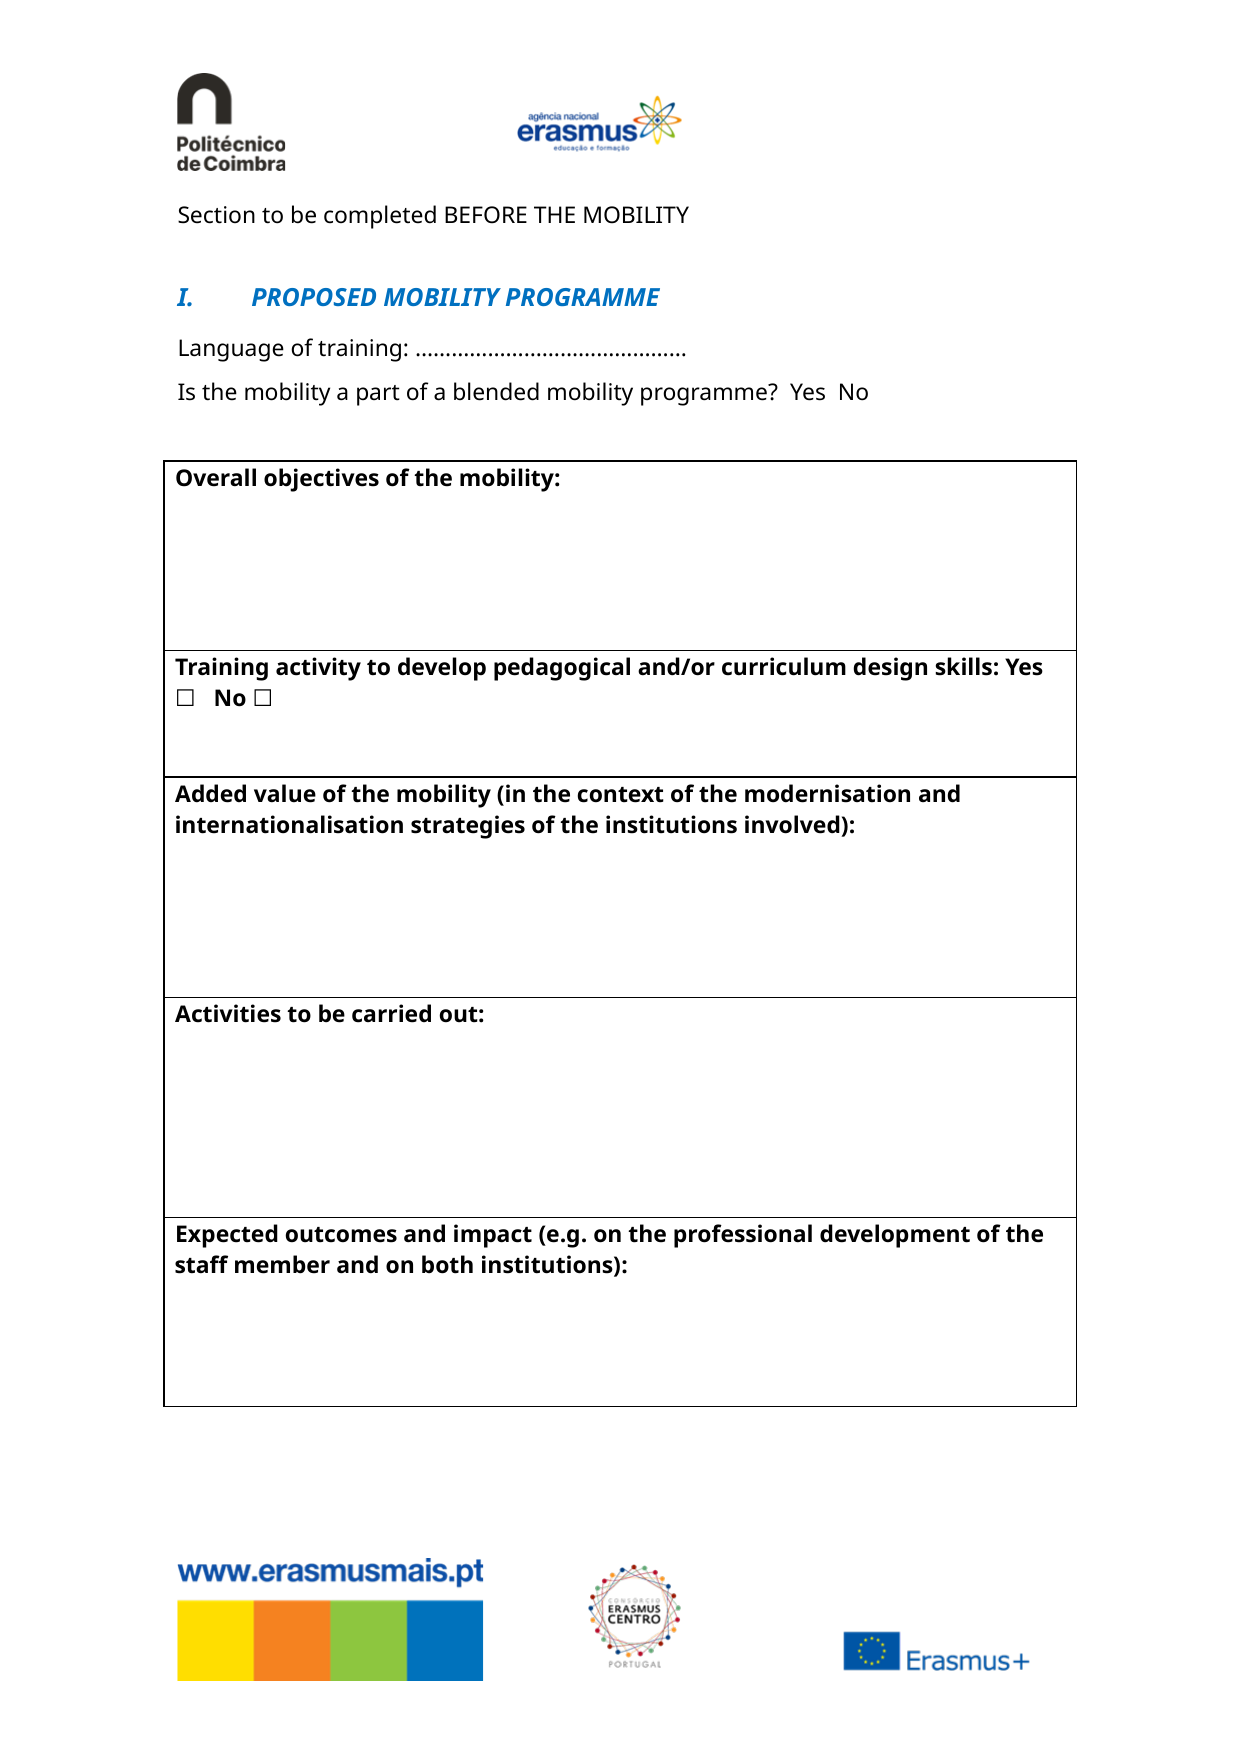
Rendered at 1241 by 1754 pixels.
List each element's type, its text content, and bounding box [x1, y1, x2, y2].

table_cell Expected outcomes and impact (e.g. on the professional development of the staff member and on both institutions): [165, 1218, 1076, 1406]
picture [177, 1558, 484, 1681]
table_cell Training activity to develop pedagogical and/or curriculum design skills: Yes ☐ No ☐ [165, 651, 1076, 776]
table_cell Added value of the mobility (in the context of the modernisation and internationalisation strategies of the institutions involved): [165, 778, 1076, 996]
text Language of training: ……………………………………… [177, 332, 1063, 363]
text Is the mobility a part of a blended mobility programme? Yes No [177, 376, 1063, 407]
picture [833, 1621, 1040, 1681]
picture [177, 73, 286, 171]
picture [581, 1558, 689, 1681]
text I. PROPOSED MOBILITY PROGRAMME [177, 279, 1063, 313]
table_cell Activities to be carried out: [165, 998, 1076, 1217]
picture [502, 84, 707, 171]
table_header Overall objectives of the mobility: [165, 462, 1076, 649]
text Section to be completed BEFORE THE MOBILITY [177, 199, 1063, 230]
